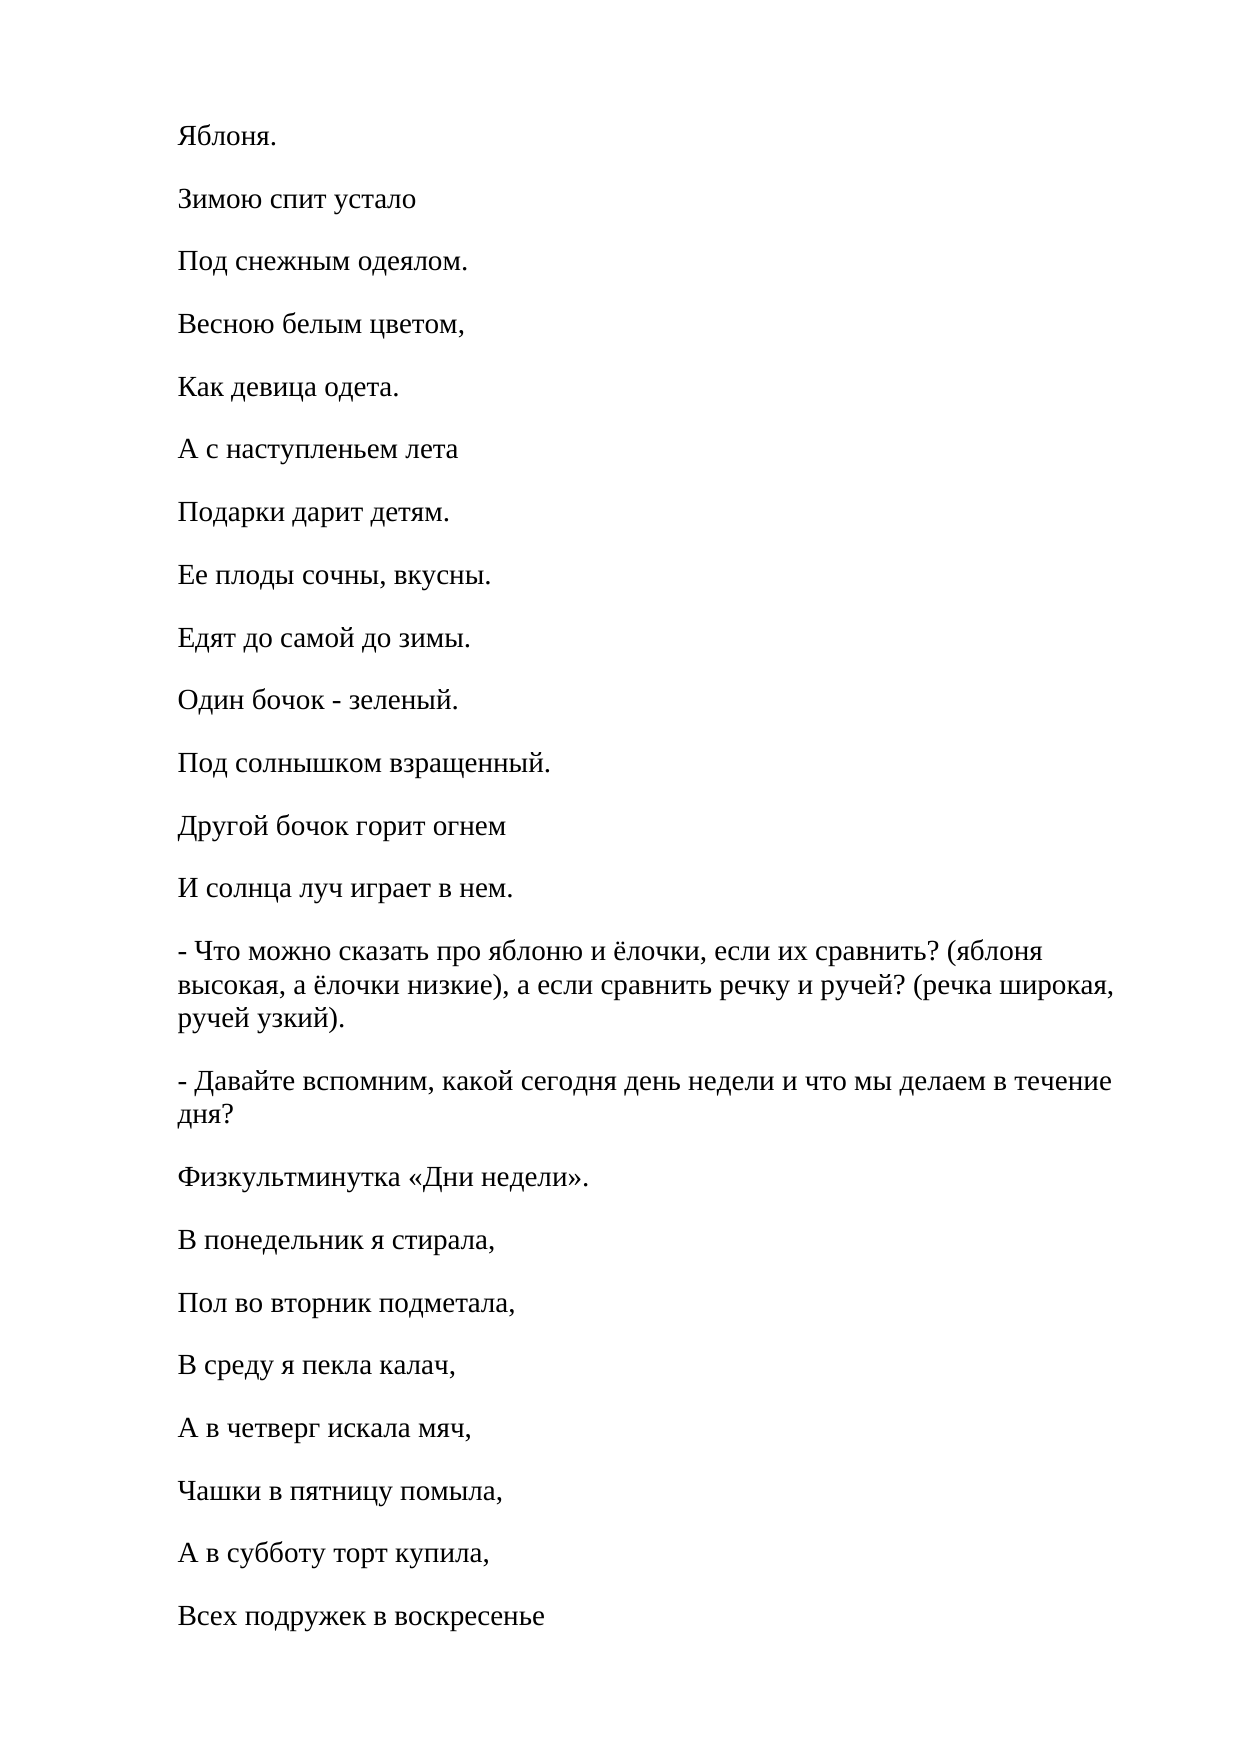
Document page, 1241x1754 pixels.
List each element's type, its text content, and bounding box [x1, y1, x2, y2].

text - Давайте вспомним, какой сегодня день недели и что мы делаем в течение дня? [177, 1063, 1152, 1130]
text А с наступленьем лета [177, 432, 1152, 465]
text Один бочок - зеленый. [177, 682, 1152, 716]
text Как девица одета. [177, 369, 1152, 402]
text Чашки в пятницу помыла, [177, 1473, 1152, 1506]
text Другой бочок горит огнем [177, 808, 1152, 841]
text И солнца луч играет в нем. [177, 871, 1152, 904]
text А в субботу торт купила, [177, 1536, 1152, 1569]
text В среду я пекла калач, [177, 1347, 1152, 1381]
text Зимою спит устало [177, 181, 1152, 214]
text - Что можно сказать про яблоню и ёлочки, если их сравнить? (яблоня высокая, а ёлочки низкие), а если сравнить речку и ручей? (речка широкая, ручей узкий). [177, 933, 1152, 1034]
text Физкультминутка «Дни недели». [177, 1159, 1152, 1193]
text Яблоня. [177, 118, 1152, 152]
text В понедельник я стирала, [177, 1222, 1152, 1256]
text Пол во вторник подметала, [177, 1285, 1152, 1318]
text Подарки дарит детям. [177, 494, 1152, 528]
text Весною белым цветом, [177, 306, 1152, 340]
text Под солнышком взращенный. [177, 745, 1152, 779]
text Едят до самой до зимы. [177, 620, 1152, 653]
text А в четверг искала мяч, [177, 1410, 1152, 1444]
text Ее плоды сочны, вкусны. [177, 557, 1152, 591]
text Под снежным одеялом. [177, 243, 1152, 277]
text Всех подружек в воскресенье [177, 1598, 1152, 1632]
